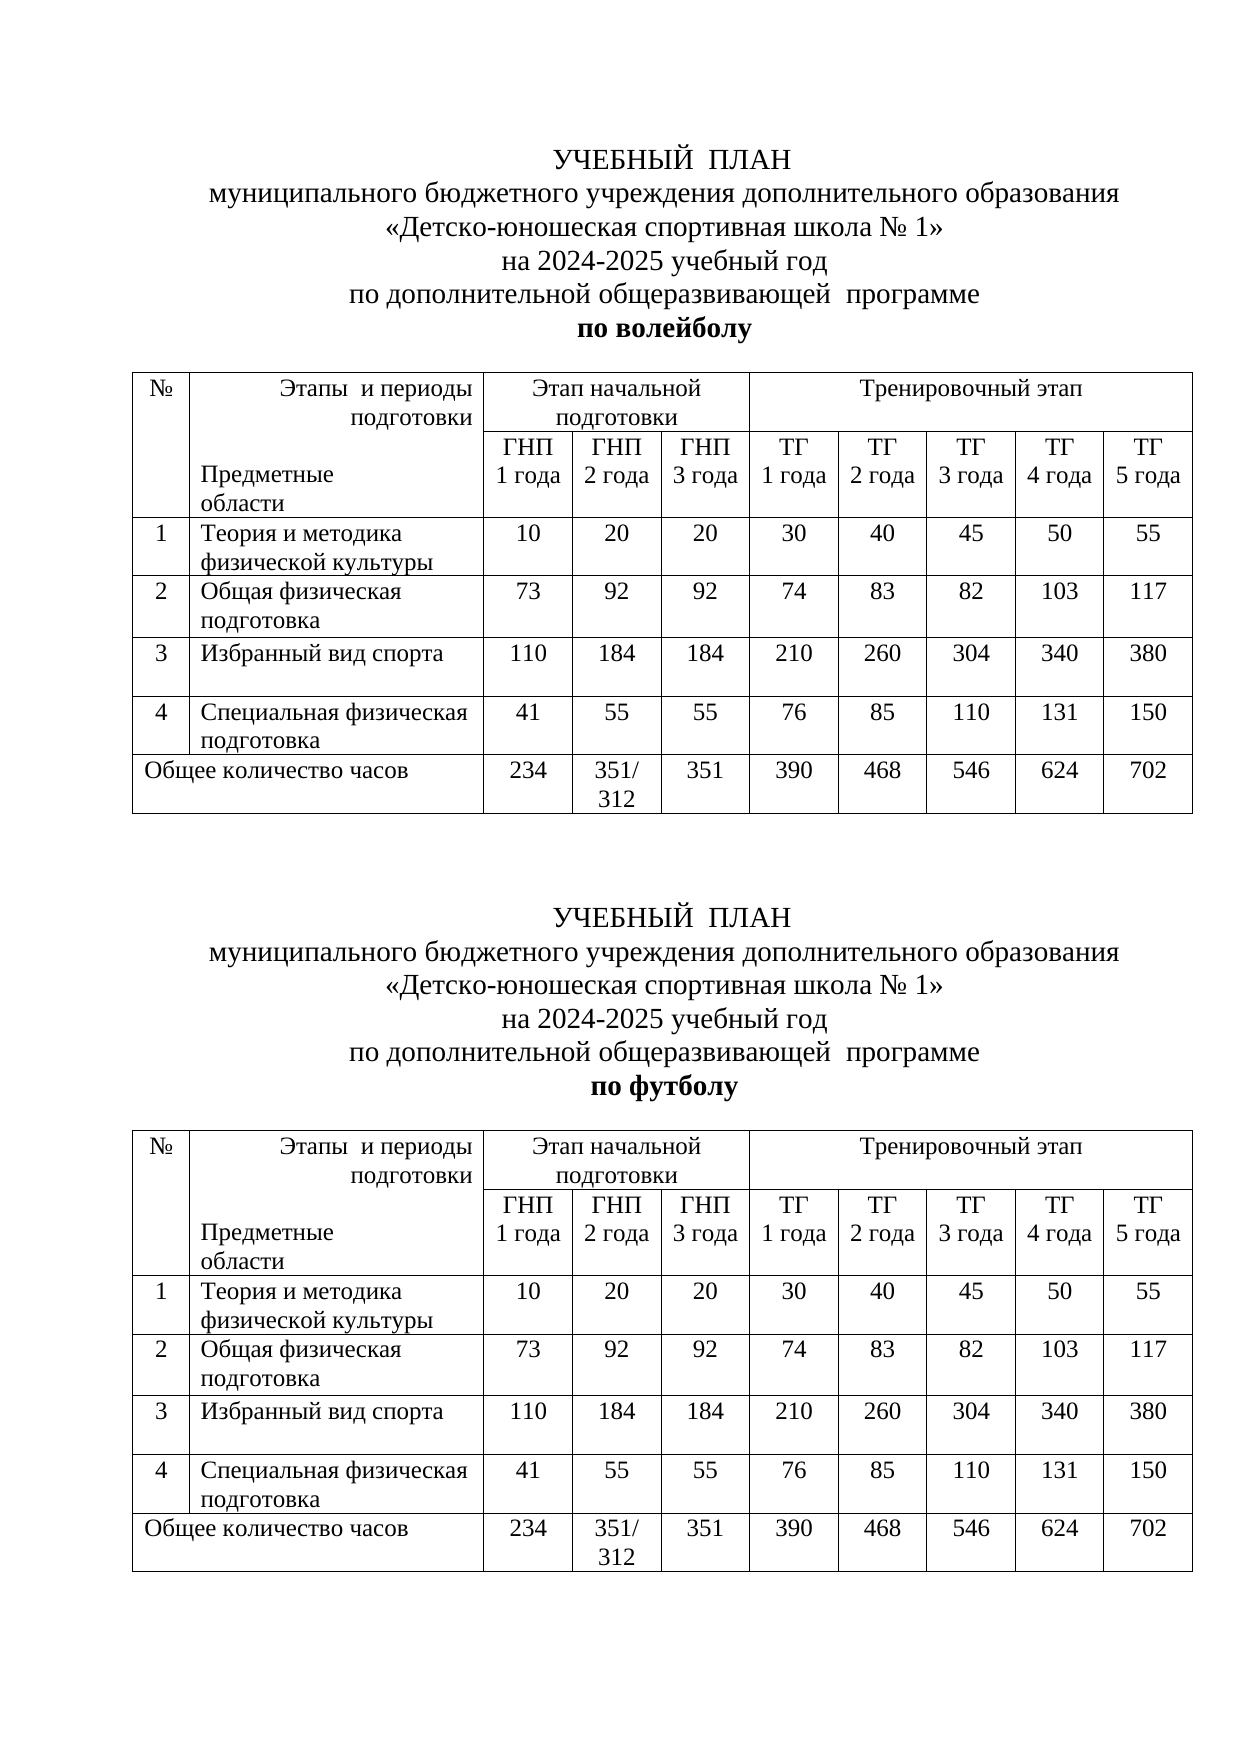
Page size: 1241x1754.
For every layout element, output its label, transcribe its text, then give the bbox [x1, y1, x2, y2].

table_header № [133, 1131, 189, 1275]
table_cell ТГ 2 года [839, 432, 926, 517]
text на 2024-2025 учебный год [177, 243, 1152, 276]
table_cell 40 [839, 1276, 926, 1333]
table_cell 150 [1104, 697, 1192, 754]
table_cell 85 [839, 1455, 926, 1512]
table_header Тренировочный этап [750, 1131, 1192, 1189]
table_cell ТГ 1 года [750, 1190, 838, 1275]
table_cell 83 [839, 576, 926, 637]
table_cell 41 [484, 1455, 572, 1512]
table_cell 351 [662, 1514, 749, 1571]
table_cell 50 [1016, 518, 1103, 575]
table_cell 184 [662, 638, 749, 696]
table_cell 3 [133, 1396, 189, 1454]
table_cell 351 [662, 755, 749, 813]
text УЧЕБНЫЙ ПЛАН [177, 900, 1152, 934]
table_cell 76 [750, 1455, 838, 1512]
table_cell 50 [1016, 1276, 1103, 1333]
table_cell 702 [1104, 1514, 1192, 1571]
table_cell 92 [662, 1335, 749, 1395]
table_cell 184 [573, 638, 661, 696]
table_cell ТГ 5 года [1104, 1190, 1192, 1275]
table_cell 184 [573, 1396, 661, 1454]
table_cell 150 [1104, 1455, 1192, 1512]
table_cell 117 [1104, 1335, 1192, 1395]
text «Детско-юношеская спортивная школа № 1» [177, 967, 1152, 1001]
text по футболу [177, 1068, 1152, 1101]
table_cell 45 [927, 518, 1015, 575]
text «Детско-юношеская спортивная школа № 1» [177, 209, 1152, 243]
table_cell 92 [573, 576, 661, 637]
table_cell 234 [484, 755, 572, 813]
table_cell 468 [839, 755, 926, 813]
table_cell ГНП 3 года [662, 1190, 749, 1275]
table_cell 55 [1104, 1276, 1192, 1333]
table_cell 390 [750, 1514, 838, 1571]
table_cell 41 [484, 697, 572, 754]
text муниципального бюджетного учреждения дополнительного образования [177, 176, 1152, 209]
table_cell ГНП 1 года [484, 1190, 572, 1275]
table_cell ТГ 3 года [927, 1190, 1015, 1275]
table_cell 55 [573, 1455, 661, 1512]
table_cell 468 [839, 1514, 926, 1571]
table_cell 340 [1016, 1396, 1103, 1454]
table_cell ГНП 3 года [662, 432, 749, 517]
table_cell 131 [1016, 1455, 1103, 1512]
table_cell 351/ 312 [573, 1514, 661, 1571]
table_cell ГНП 2 года [573, 1190, 661, 1275]
table_cell 55 [662, 1455, 749, 1512]
text на 2024-2025 учебный год [177, 1001, 1152, 1034]
table_cell 1 [133, 518, 189, 575]
table_cell 20 [662, 1276, 749, 1333]
table_cell 74 [750, 1335, 838, 1395]
table_cell 304 [927, 638, 1015, 696]
table_cell 92 [573, 1335, 661, 1395]
table_cell 103 [1016, 1335, 1103, 1395]
table_cell ТГ 5 года [1104, 432, 1192, 517]
table_cell 20 [573, 1276, 661, 1333]
table_cell 624 [1016, 755, 1103, 813]
table_header Этап начальной подготовки [484, 1131, 749, 1189]
table_cell 83 [839, 1335, 926, 1395]
table_cell 702 [1104, 755, 1192, 813]
table_cell 546 [927, 755, 1015, 813]
table_cell 40 [839, 518, 926, 575]
table_header Этапы и периоды подготовки Предметные области [190, 1131, 483, 1275]
table_cell 234 [484, 1514, 572, 1571]
table_cell 260 [839, 1396, 926, 1454]
table_cell Специальная физическая подготовка [190, 697, 483, 754]
table_cell 103 [1016, 576, 1103, 637]
table_header Этапы и периоды подготовки Предметные области [190, 373, 483, 517]
table_cell 76 [750, 697, 838, 754]
table_cell 117 [1104, 576, 1192, 637]
table_cell 304 [927, 1396, 1015, 1454]
table_cell 380 [1104, 638, 1192, 696]
table_cell Общая физическая подготовка [190, 576, 483, 637]
table_cell 4 [133, 1455, 189, 1512]
table_cell 82 [927, 576, 1015, 637]
table_cell 110 [484, 638, 572, 696]
table_cell 110 [927, 697, 1015, 754]
table_cell 260 [839, 638, 926, 696]
table_cell ТГ 1 года [750, 432, 838, 517]
table_cell Общее количество часов [133, 1514, 483, 1571]
table_cell 210 [750, 1396, 838, 1454]
table_cell Специальная физическая подготовка [190, 1455, 483, 1512]
table_cell 210 [750, 638, 838, 696]
table_cell 624 [1016, 1514, 1103, 1571]
table_cell 351/ 312 [573, 755, 661, 813]
table_cell 110 [484, 1396, 572, 1454]
table_header Этап начальной подготовки [484, 373, 749, 431]
table_cell 3 [133, 638, 189, 696]
table_cell ТГ 3 года [927, 432, 1015, 517]
table_cell 10 [484, 518, 572, 575]
text по дополнительной общеразвивающей программе [177, 276, 1152, 310]
table_cell 73 [484, 1335, 572, 1395]
table_cell Теория и методика физической культуры [190, 518, 483, 575]
table_cell Теория и методика физической культуры [190, 1276, 483, 1333]
table_cell 4 [133, 697, 189, 754]
table_cell 390 [750, 755, 838, 813]
table_cell 131 [1016, 697, 1103, 754]
text по дополнительной общеразвивающей программе [177, 1034, 1152, 1068]
table_cell 30 [750, 1276, 838, 1333]
table_cell Общее количество часов [133, 755, 483, 813]
table_cell 2 [133, 576, 189, 637]
table_cell 74 [750, 576, 838, 637]
table_cell 55 [662, 697, 749, 754]
table_cell 82 [927, 1335, 1015, 1395]
table_cell ТГ 4 года [1016, 432, 1103, 517]
table_cell Избранный вид спорта [190, 1396, 483, 1454]
table_cell 2 [133, 1335, 189, 1395]
text по волейболу [177, 310, 1152, 343]
table_cell ГНП 2 года [573, 432, 661, 517]
table_cell 110 [927, 1455, 1015, 1512]
table_cell 73 [484, 576, 572, 637]
table_cell ТГ 2 года [839, 1190, 926, 1275]
table_cell 340 [1016, 638, 1103, 696]
table_header № [133, 373, 189, 517]
table_cell 20 [573, 518, 661, 575]
table_cell Избранный вид спорта [190, 638, 483, 696]
table_header Тренировочный этап [750, 373, 1192, 431]
table_cell 92 [662, 576, 749, 637]
table_cell 55 [573, 697, 661, 754]
text УЧЕБНЫЙ ПЛАН [177, 142, 1152, 176]
table_cell 380 [1104, 1396, 1192, 1454]
table_cell ТГ 4 года [1016, 1190, 1103, 1275]
table_cell 55 [1104, 518, 1192, 575]
table_cell ГНП 1 года [484, 432, 572, 517]
table_cell 30 [750, 518, 838, 575]
table_cell 20 [662, 518, 749, 575]
table_cell 1 [133, 1276, 189, 1333]
table_cell 546 [927, 1514, 1015, 1571]
table_cell 184 [662, 1396, 749, 1454]
table_cell 10 [484, 1276, 572, 1333]
text муниципального бюджетного учреждения дополнительного образования [177, 934, 1152, 967]
table_cell 85 [839, 697, 926, 754]
table_cell Общая физическая подготовка [190, 1335, 483, 1395]
table_cell 45 [927, 1276, 1015, 1333]
